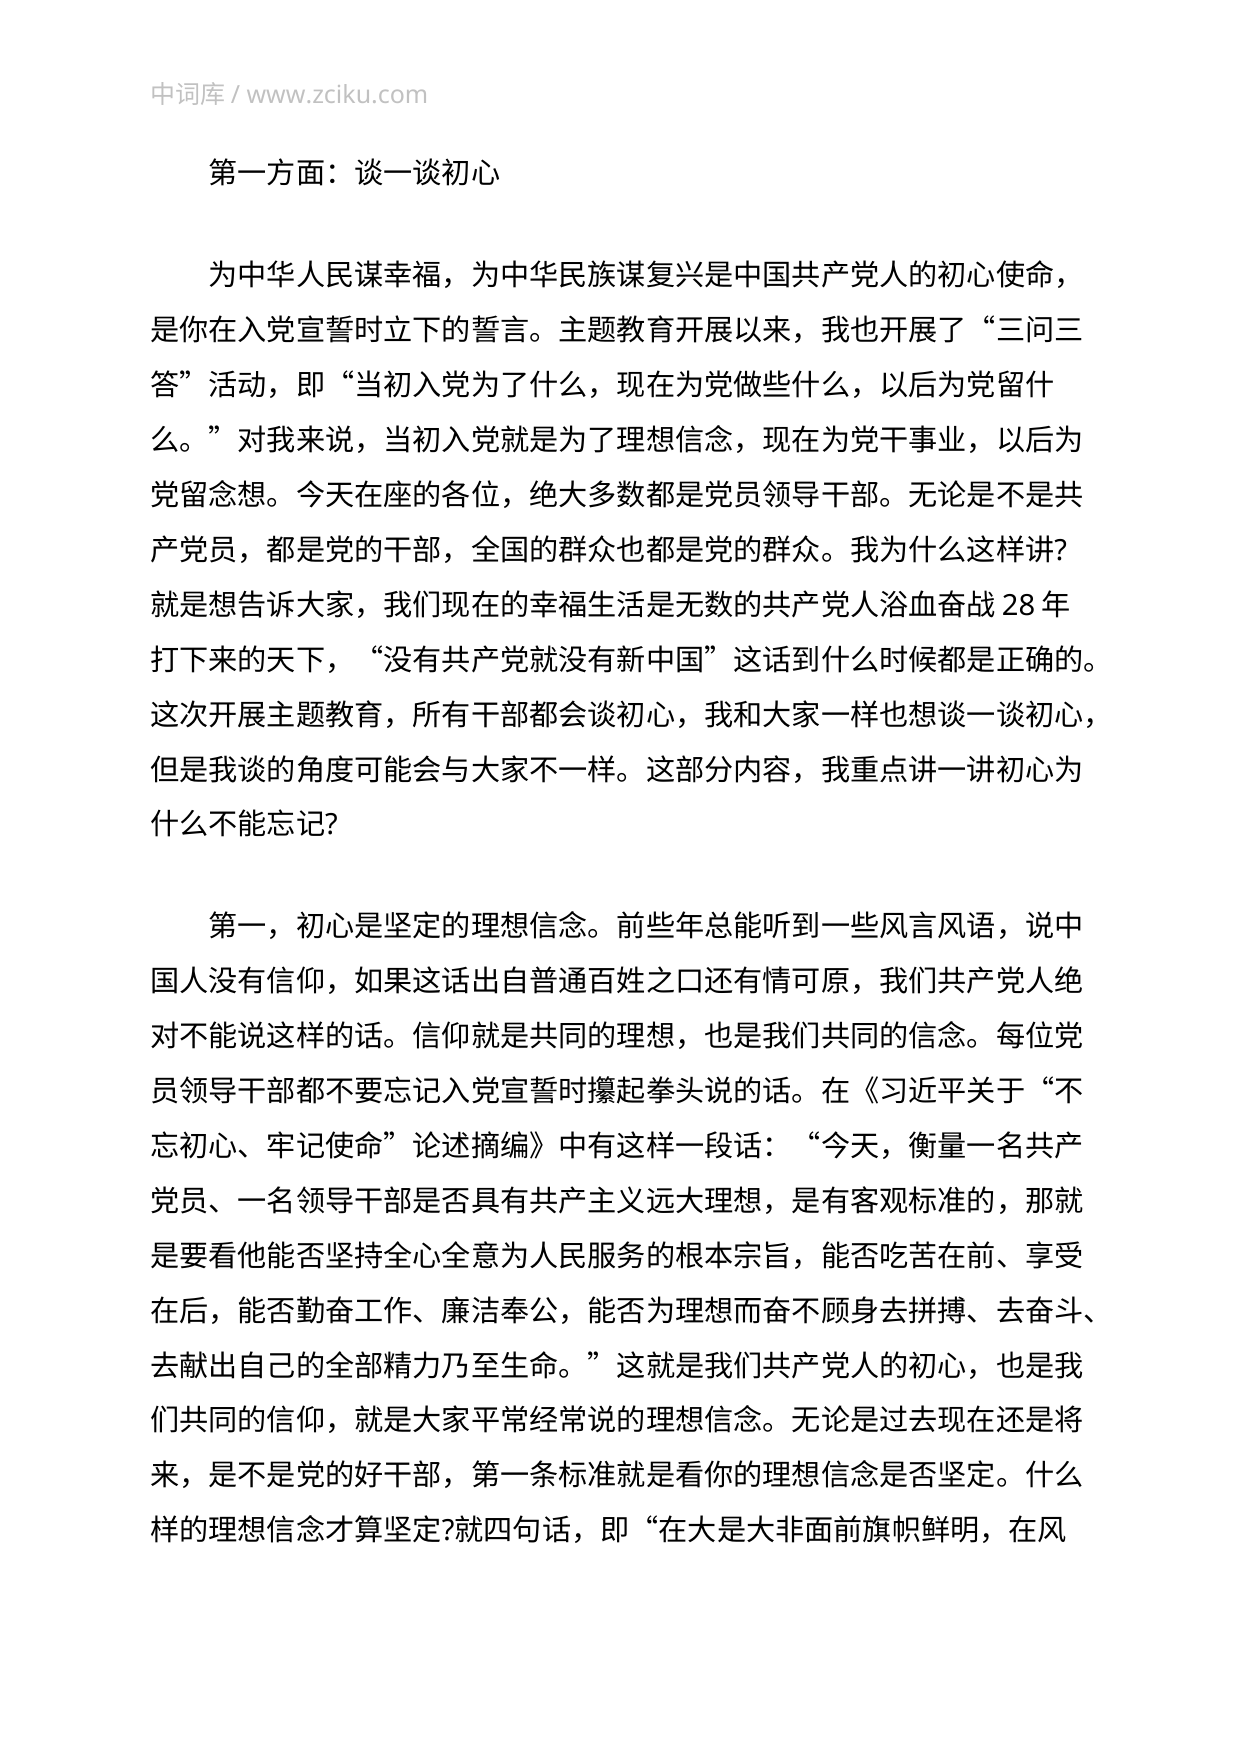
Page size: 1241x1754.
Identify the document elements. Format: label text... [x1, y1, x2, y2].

text 第一方面：谈一谈初心 [150, 150, 1090, 192]
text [150, 903, 1090, 1549]
text 为中华人民谋幸福，为中华民族谋复兴是中国共产党人的初心使命，是你在入党宣誓时立下的誓言。主题教育开展以来，我也开展了“三问三答”活动，即“当初入党为了什么，现在为党做些什么，以后为党留什么。”对我来说，当初入党就是为了理想信念，现在为党干事业，以后为党留念想。今天在座的各位，绝大多数都是党员领导干部。无论是不是共产党员，都是党的干部，全国的群众也都是党的群众。我为什么这样讲?就是想告诉大家，我们现在的幸福生活是无数的共产党人浴血奋战28年打下来的天下，“没有共产党就没有新中国”这话到什么时候都是正确的。这次开展主题教育，所有干部都会谈初心，我和大家一样也想谈一谈初心，但是我谈的角度可能会与大家不一样。这部分内容，我重点讲一讲初心为什么不能忘记? [150, 252, 1090, 843]
